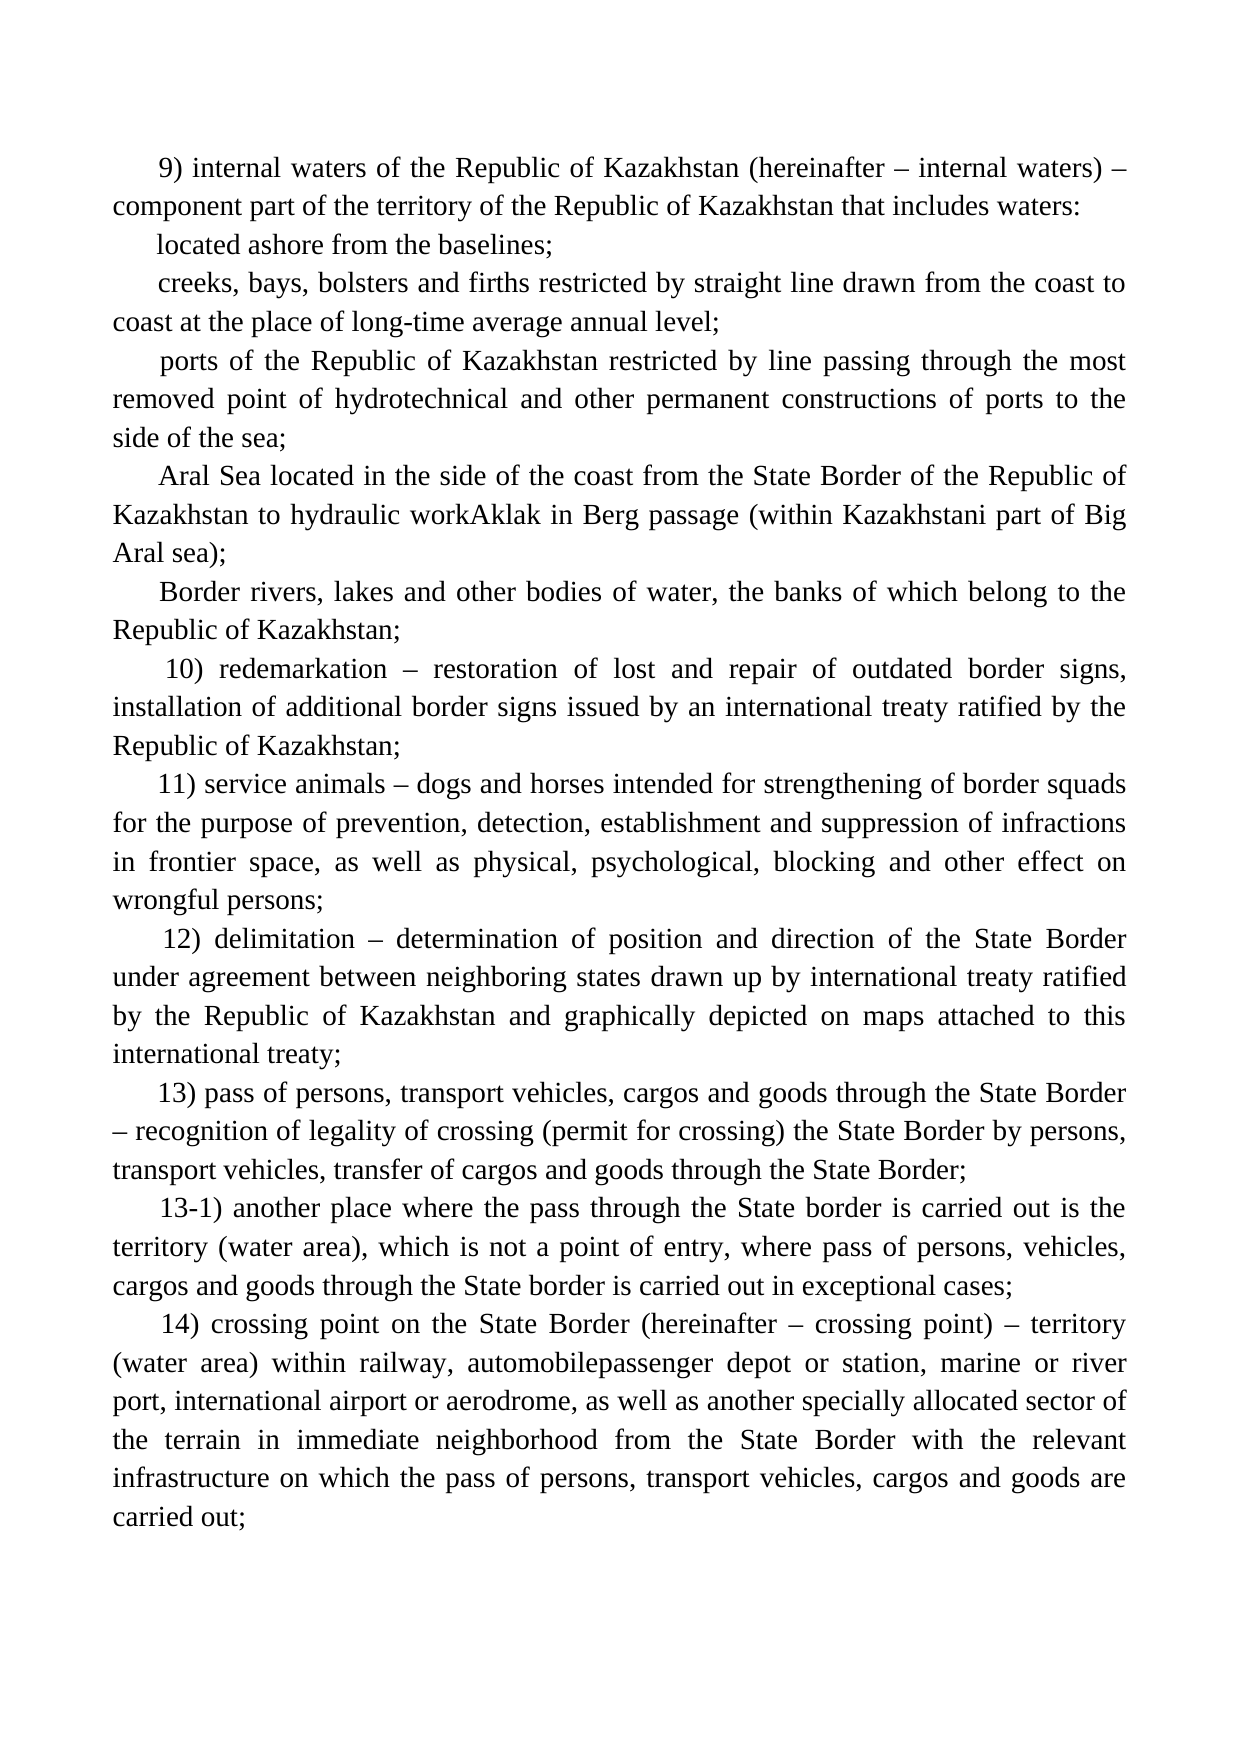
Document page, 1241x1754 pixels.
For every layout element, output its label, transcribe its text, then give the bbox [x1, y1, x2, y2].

text 10) redemarkation – restoration of lost and repair of outdated border signs, installation of additional border signs issued by an international treaty ratified by the Republic of Kazakhstan; [112, 651, 1128, 762]
text ports of the Republic of Kazakhstan restricted by line passing through the most removed point of hydrotechnical and other permanent constructions of ports to the side of the sea; [112, 343, 1128, 453]
text 13-1) another place where the pass through the State border is carried out is the territory (water area), which is not a point of entry, where pass of persons, vehicles, cargos and goods through the State border is carried out in exceptional cases; [112, 1191, 1128, 1301]
text Aral Sea located in the side of the coast from the State Border of the Republic of Kazakhstan to hydraulic workAklak in Berg passage (within Kazakhstani part of Big Aral sea); [112, 458, 1128, 569]
text 14) crossing point on the State Border (hereinafter – crossing point) – territory (water area) within railway, automobilepassenger depot or station, marine or river port, international airport or aerodrome, as well as another specially allocated sector of the terrain in immediate neighborhood from the State Border with the relevant infrastructure on which the pass of persons, transport vehicles, cargos and goods are carried out; [112, 1306, 1128, 1532]
text 13) pass of persons, transport vehicles, cargos and goods through the State Border – recognition of legality of crossing (permit for crossing) the State Border by persons, transport vehicles, transfer of cargos and goods through the State Border; [112, 1075, 1128, 1186]
text 12) delimitation – determination of position and direction of the State Border under agreement between neighboring states drawn up by international treaty ratified by the Republic of Kazakhstan and graphically depicted on maps attached to this international treaty; [112, 921, 1128, 1070]
text 11) service animals – dogs and horses intended for strengthening of border squads for the purpose of prevention, detection, establishment and suppression of infractions in frontier space, as well as physical, psychological, blocking and other effect on wrongful persons; [112, 767, 1128, 916]
text 9) internal waters of the Republic of Kazakhstan (hereinafter – internal waters) – component part of the territory of the Republic of Kazakhstan that includes waters: [112, 150, 1128, 222]
text creeks, bays, bolsters and firths restricted by straight line drawn from the coast to coast at the place of long-time average annual level; [112, 266, 1128, 338]
text located ashore from the baselines; [112, 227, 1128, 261]
text Border rivers, lakes and other bodies of water, the banks of which belong to the Republic of Kazakhstan; [112, 574, 1128, 646]
